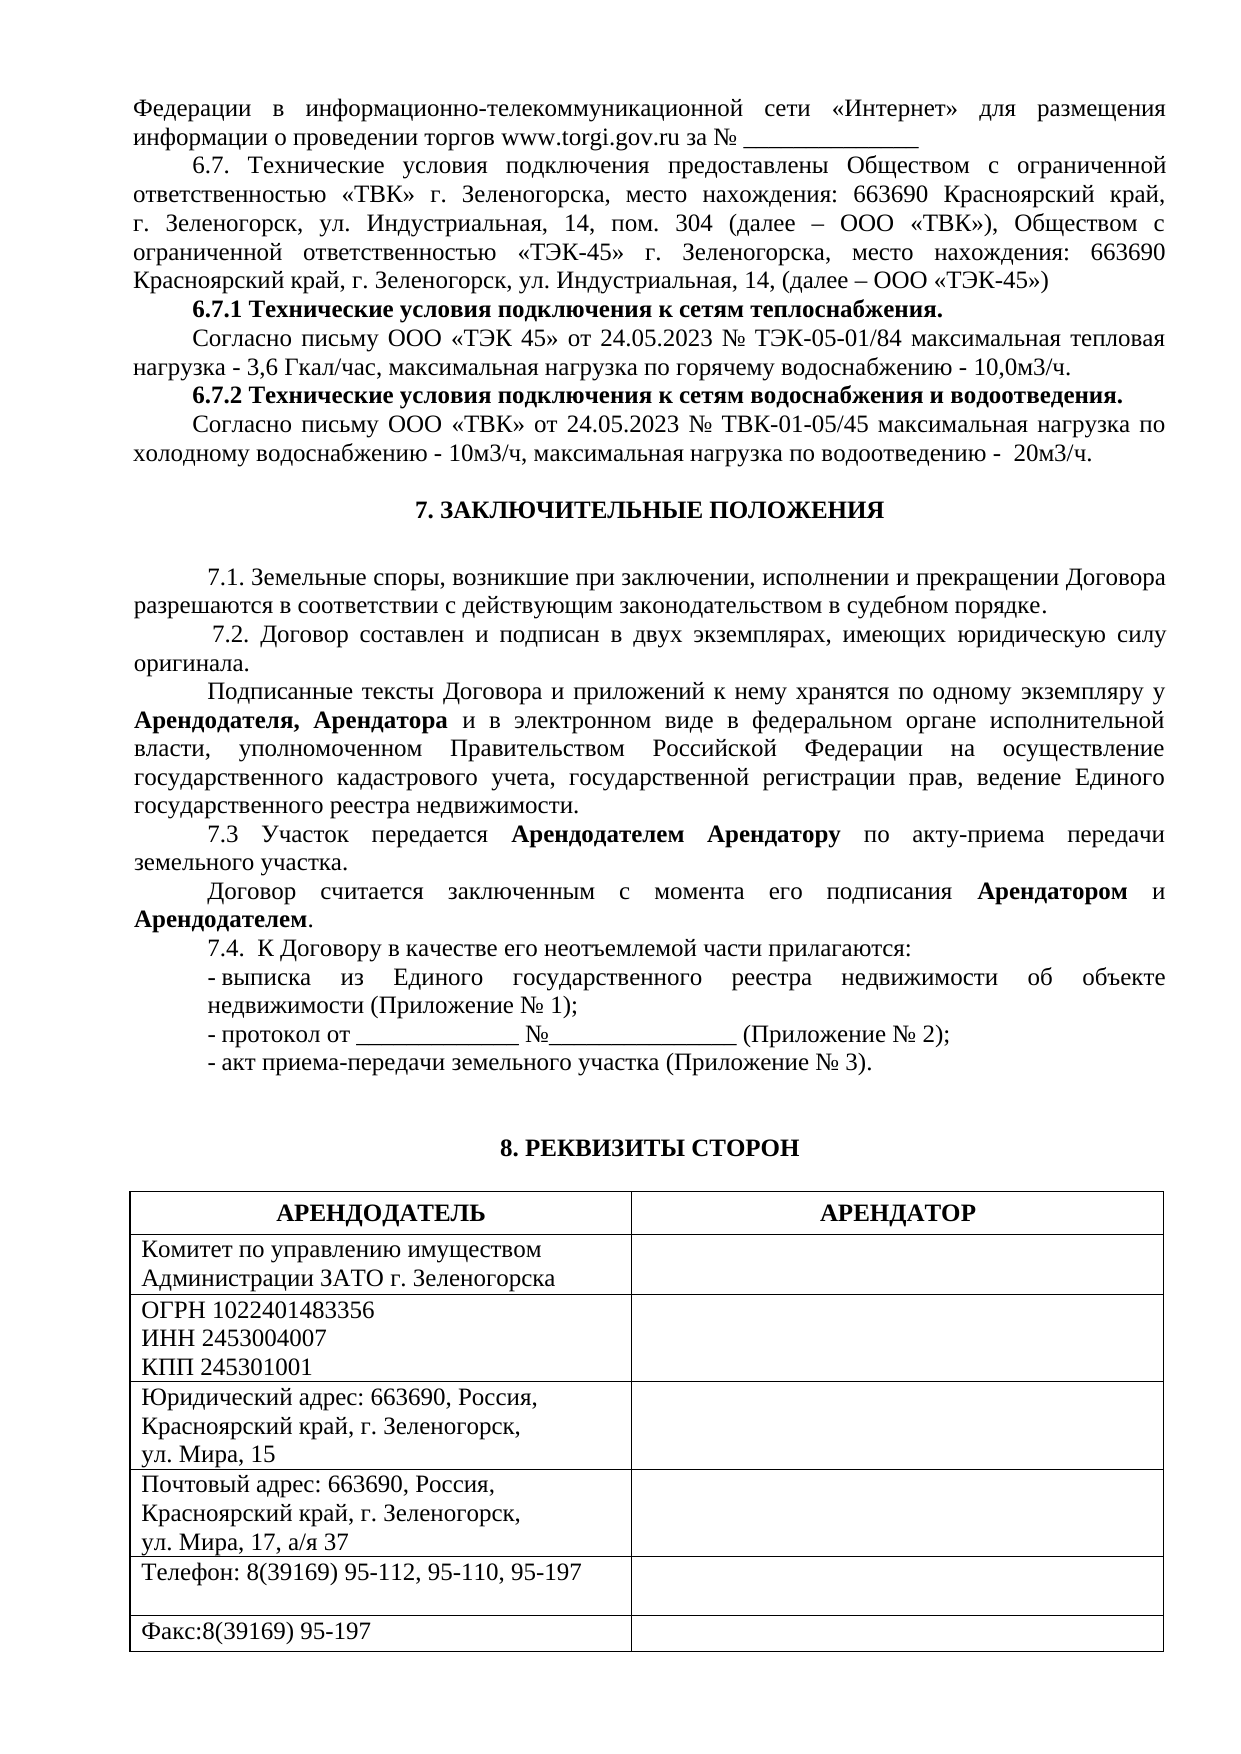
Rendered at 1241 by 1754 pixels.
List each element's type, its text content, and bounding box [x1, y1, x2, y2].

table_cell [632, 1382, 1163, 1468]
table_header АРЕНДАТОР [632, 1192, 1163, 1233]
text Согласно письму ООО «ТЭК 45» от 24.05.2023 № ТЭК-05-01/84 максимальная тепловая нагрузка - 3,6 Гкал/час, максимальная нагрузка по горячему водоснабжению - 10,0м3/ч. [133, 323, 1167, 380]
text 7.1. Земельные споры, возникшие при заключении, исполнении и прекращении Договора разрешаются в соответствии с действующим законодательством в судебном порядке. [133, 562, 1167, 619]
table_cell Комитет по управлению имуществом Администрации ЗАТО г. Зеленогорска [131, 1235, 631, 1294]
text 6.7.1 Технические условия подключения к сетям теплоснабжения. [133, 294, 1167, 323]
list протокол от _____________ №_______________ (Приложение № 2); [207, 1019, 1167, 1048]
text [133, 93, 1167, 150]
text 6.7. Технические условия подключения предоставлены Обществом с ограниченной ответственностью «ТВК» г. Зеленогорска, место нахождения: 663690 Красноярский край, г. Зеленогорск, ул. Индустриальная, 14, пом. 304 (далее – ООО «ТВК»), Обществом с ограниченной ответственностью «ТЭК-45» г. Зеленогорска, место нахождения: 663690 Красноярский край, г. Зеленогорск, ул. Индустриальная, 14, (далее – ООО «ТЭК-45») [133, 150, 1167, 294]
table_cell [632, 1470, 1163, 1556]
table_cell Юридический адрес: 663690, Россия, Красноярский край, г. Зеленогорск, ул. Мира, 15 [131, 1382, 631, 1468]
table_cell Почтовый адрес: 663690, Россия, Красноярский край, г. Зеленогорск, ул. Мира, 17, а/я 37 [131, 1470, 631, 1556]
table_cell ОГРН 1022401483356 ИНН 2453004007 КПП 245301001 [131, 1295, 631, 1381]
table_header АРЕНДОДАТЕЛЬ [131, 1192, 631, 1233]
table_cell Телефон: 8(39169) 95-112, 95-110, 95-197 [131, 1557, 631, 1615]
table_cell [632, 1616, 1163, 1651]
text 8. РЕКВИЗИТЫ СТОРОН [133, 1133, 1167, 1162]
text 7.4. К Договору в качестве его неотъемлемой части прилагаются: [134, 933, 1165, 962]
text Договор считается заключенным с момента его подписания Арендатором и Арендодателем. [134, 876, 1165, 933]
list акт приема-передачи земельного участка (Приложение № 3). [207, 1048, 1167, 1076]
text Подписанные тексты Договора и приложений к нему хранятся по одному экземпляру у Арендодателя, Арендатора и в электронном виде в федеральном органе исполнительной власти, уполномоченном Правительством Российской Федерации на осуществление государственного кадастрового учета, государственной регистрации прав, ведение Единого государственного реестра недвижимости. [134, 677, 1165, 819]
table_cell [632, 1295, 1163, 1381]
table_cell [632, 1235, 1163, 1294]
list выписка из Единого государственного реестра недвижимости об объекте недвижимости (Приложение № 1); [207, 962, 1167, 1019]
text 7.3 Участок передается Арендодателем Арендатору по акту-приема передачи земельного участка. [134, 819, 1165, 876]
text 7.2. Договор составлен и подписан в двух экземплярах, имеющих юридическую силу оригинала. [133, 619, 1167, 677]
text 7. ЗАКЛЮЧИТЕЛЬНЫЕ ПОЛОЖЕНИЯ [133, 495, 1167, 524]
table_cell [632, 1557, 1163, 1615]
text 6.7.2 Технические условия подключения к сетям водоснабжения и водоотведения. [133, 380, 1167, 409]
text Согласно письму ООО «ТВК» от 24.05.2023 № ТВК-01-05/45 максимальная нагрузка по холодному водоснабжению - 10м3/ч, максимальная нагрузка по водоотведению - 20м3/ч. [133, 409, 1167, 467]
table_cell Факс:8(39169) 95-197 [131, 1616, 631, 1651]
